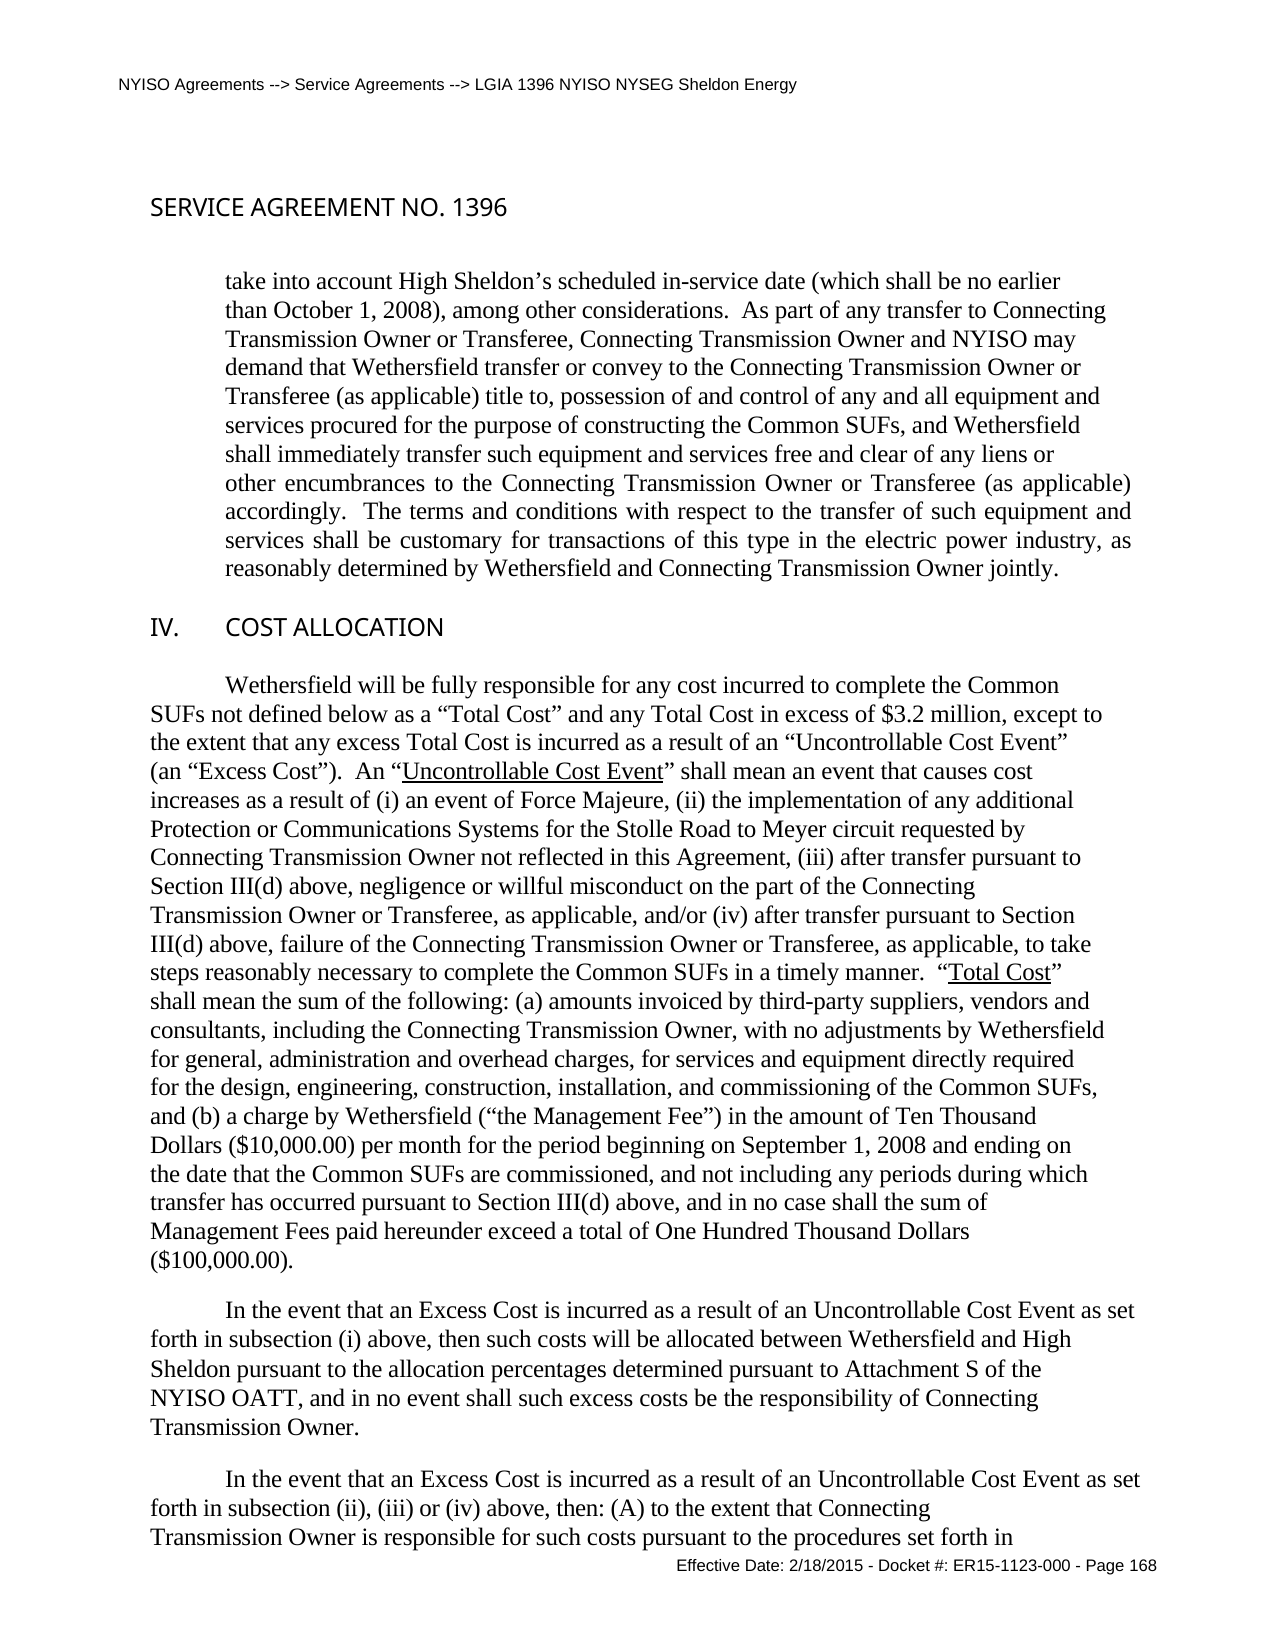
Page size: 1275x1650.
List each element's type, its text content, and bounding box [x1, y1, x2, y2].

text other encumbrances to the Connecting Transmission Owner or Transferee (as applicable) accordingly. The terms and conditions with respect to the transfer of such equipment and services shall be customary for transactions of this type in the electric power industry, as reasonably determined by Wethersfield and Connecting Transmission Owner jointly. [225, 468, 1141, 582]
text SUFs not defined below as a “Total Cost” and any Total Cost in excess of $3.2 million, except to the extent that any excess Total Cost is incurred as a result of an “Uncontrollable Cost Event” (an “Excess Cost”). An “Uncontrollable Cost Event” shall mean an event that causes cost increases as a result of (i) an event of Force Majeure, (ii) the implementation of any additional Protection or Communications Systems for the Stolle Road to Meyer circuit requested by Connecting Transmission Owner not reflected in this Agreement, (iii) after transfer pursuant to Section III(d) above, negligence or willful misconduct on the part of the Connecting Transmission Owner or Transferee, as applicable, and/or (iv) after transfer pursuant to Section III(d) above, failure of the Connecting Transmission Owner or Transferee, as applicable, to take steps reasonably necessary to complete the Common SUFs in a timely manner. “Total Cost” shall mean the sum of the following: (a) amounts invoiced by third-party suppliers, vendors and consultants, including the Connecting Transmission Owner, with no adjustments by Wethersfield for general, administration and overhead charges, for services and equipment directly required for the design, engineering, construction, installation, and commissioning of the Common SUFs, and (b) a charge by Wethersfield (“the Management Fee”) in the amount of Ten Thousand Dollars ($10,000.00) per month for the period beginning on September 1, 2008 and ending on the date that the Common SUFs are commissioned, and not including any periods during which transfer has occurred pursuant to Section III(d) above, and in no case shall the sum of Management Fees paid hereunder exceed a total of One Hundred Thousand Dollars ($100,000.00). [150, 699, 1144, 1274]
text Transmission Owner is responsible for such costs pursuant to the procedures set forth in [150, 1523, 1275, 1552]
text In the event that an Excess Cost is incurred as a result of an Uncontrollable Cost Event as set forth in subsection (ii), (iii) or (iv) above, then: (A) to the extent that Connecting [150, 1464, 1140, 1522]
text take into account High Sheldon’s scheduled in-service date (which shall be no earlier [225, 266, 1275, 295]
text SERVICE AGREEMENT NO. 1396 [150, 193, 1275, 222]
text Wethersfield will be fully responsible for any cost incurred to complete the Common [225, 670, 1275, 699]
text In the event that an Excess Cost is incurred as a result of an Uncontrollable Cost Event as set forth in subsection (i) above, then such costs will be allocated between Wethersfield and High Sheldon pursuant to the allocation percentages determined pursuant to Attachment S of the NYISO OATT, and in no event shall such excess costs be the responsibility of Connecting Transmission Owner. [150, 1295, 1145, 1441]
text IV. COST ALLOCATION [150, 613, 1275, 642]
text than October 1, 2008), among other considerations. As part of any transfer to Connecting Transmission Owner or Transferee, Connecting Transmission Owner and NYISO may demand that Wethersfield transfer or convey to the Connecting Transmission Owner or Transferee (as applicable) title to, possession of and control of any and all equipment and services procured for the purpose of constructing the Common SUFs, and Wethersfield shall immediately transfer such equipment and services free and clear of any liens or [225, 295, 1144, 468]
